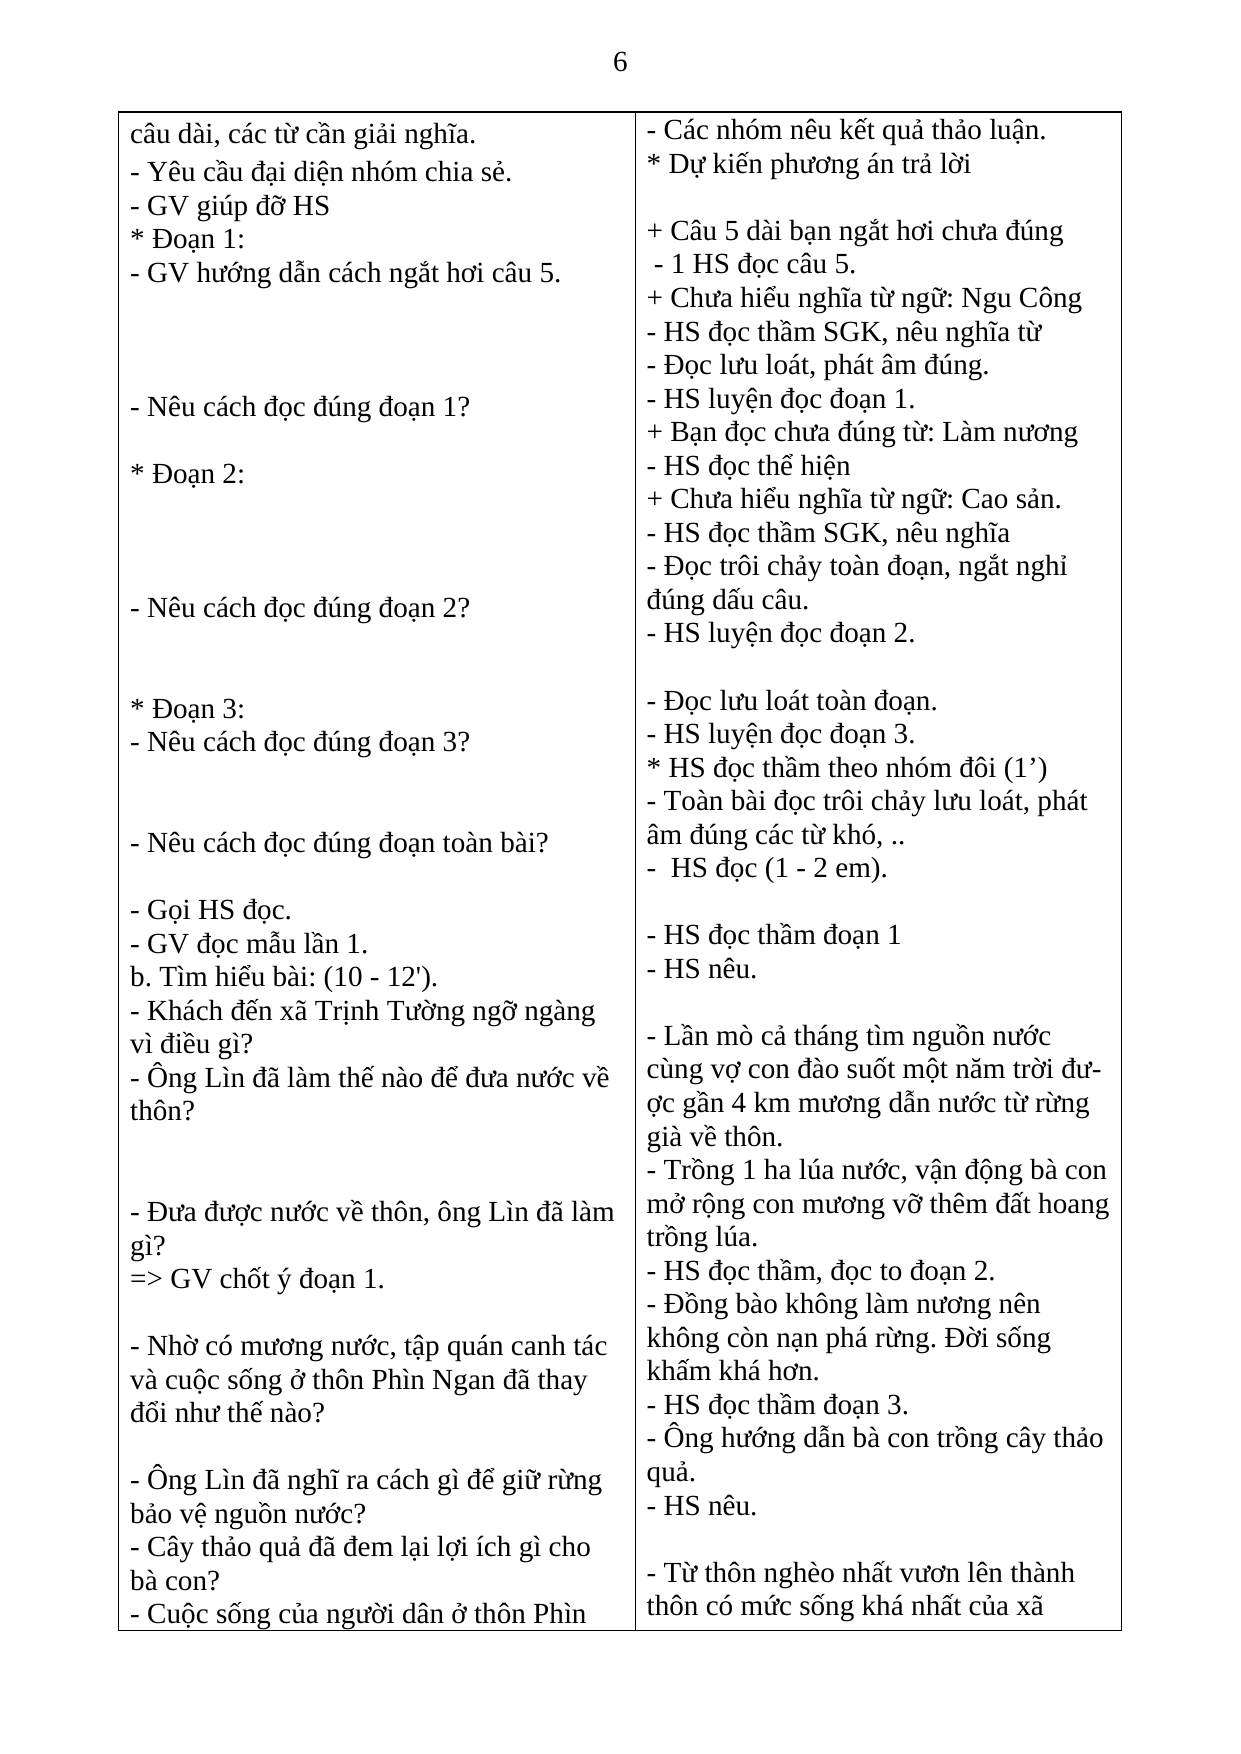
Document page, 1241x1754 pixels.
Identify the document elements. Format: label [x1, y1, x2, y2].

table_cell [636, 113, 1121, 1630]
table_cell [119, 113, 635, 1630]
